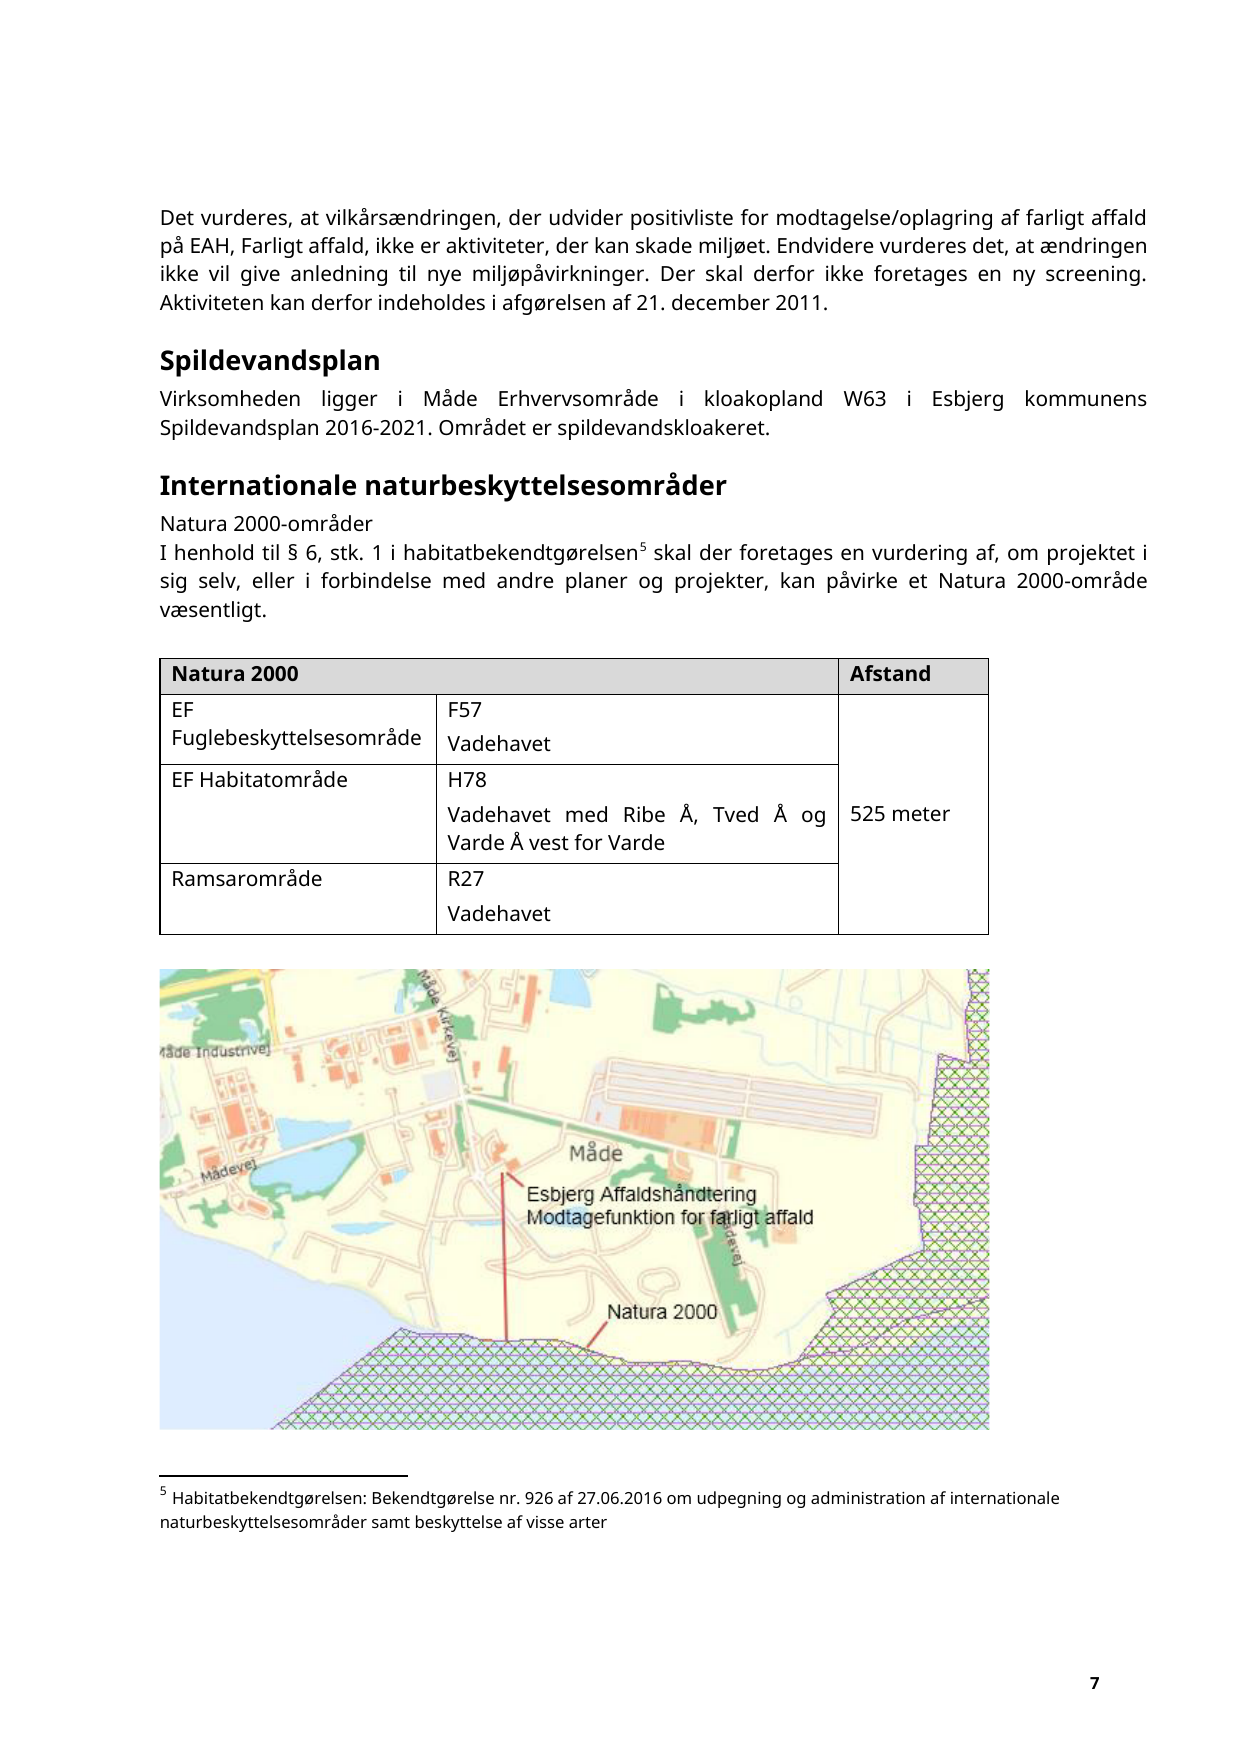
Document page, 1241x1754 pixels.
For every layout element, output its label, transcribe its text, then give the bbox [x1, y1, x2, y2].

text Virksomheden ligger i Måde Erhvervsområde i kloakopland W63 i Esbjerg kommunens Spildevandsplan 2016-2021. Området er spildevandskloakeret. [159, 384, 1149, 441]
table_cell EF Habitatområde [161, 765, 436, 863]
subtitle Internationale naturbeskyttelsesområder [159, 466, 1152, 503]
text Det vurderes, at vilkårsændringen, der udvider positivliste for modtagelse/oplagring af farligt affald på EAH, Farligt affald, ikke er aktiviteter, der kan skade miljøet. Endvidere vurderes det, at ændringen ikke vil give anledning til nye miljøpåvirkninger. Der skal derfor ikke foretages en ny screening. Aktiviteten kan derfor indeholdes i afgørelsen af 21. december 2011. [159, 203, 1149, 316]
table_header Afstand [839, 659, 988, 694]
table_cell Ramsarområde [161, 864, 436, 933]
table_header Natura 2000 [161, 659, 838, 694]
table_cell F57 Vadehavet [437, 695, 838, 764]
table_cell 525 meter [839, 695, 988, 933]
table_cell H78 Vadehavet med Ribe Å, Tved Å og Varde Å vest for Varde [437, 765, 838, 863]
table_cell R27 Vadehavet [437, 864, 838, 933]
subtitle Spildevandsplan [159, 341, 1152, 378]
table_cell EF Fuglebeskyttelsesområde [161, 695, 436, 764]
text I henhold til § 6, stk. 1 i habitatbekendtgørelsen skal der foretages en vurdering af, om projektet i sig selv, eller i forbindelse med andre planer og projekter, kan påvirke et Natura 2000-område væsentligt. [159, 538, 1149, 623]
text Natura 2000-områder [159, 509, 1152, 538]
